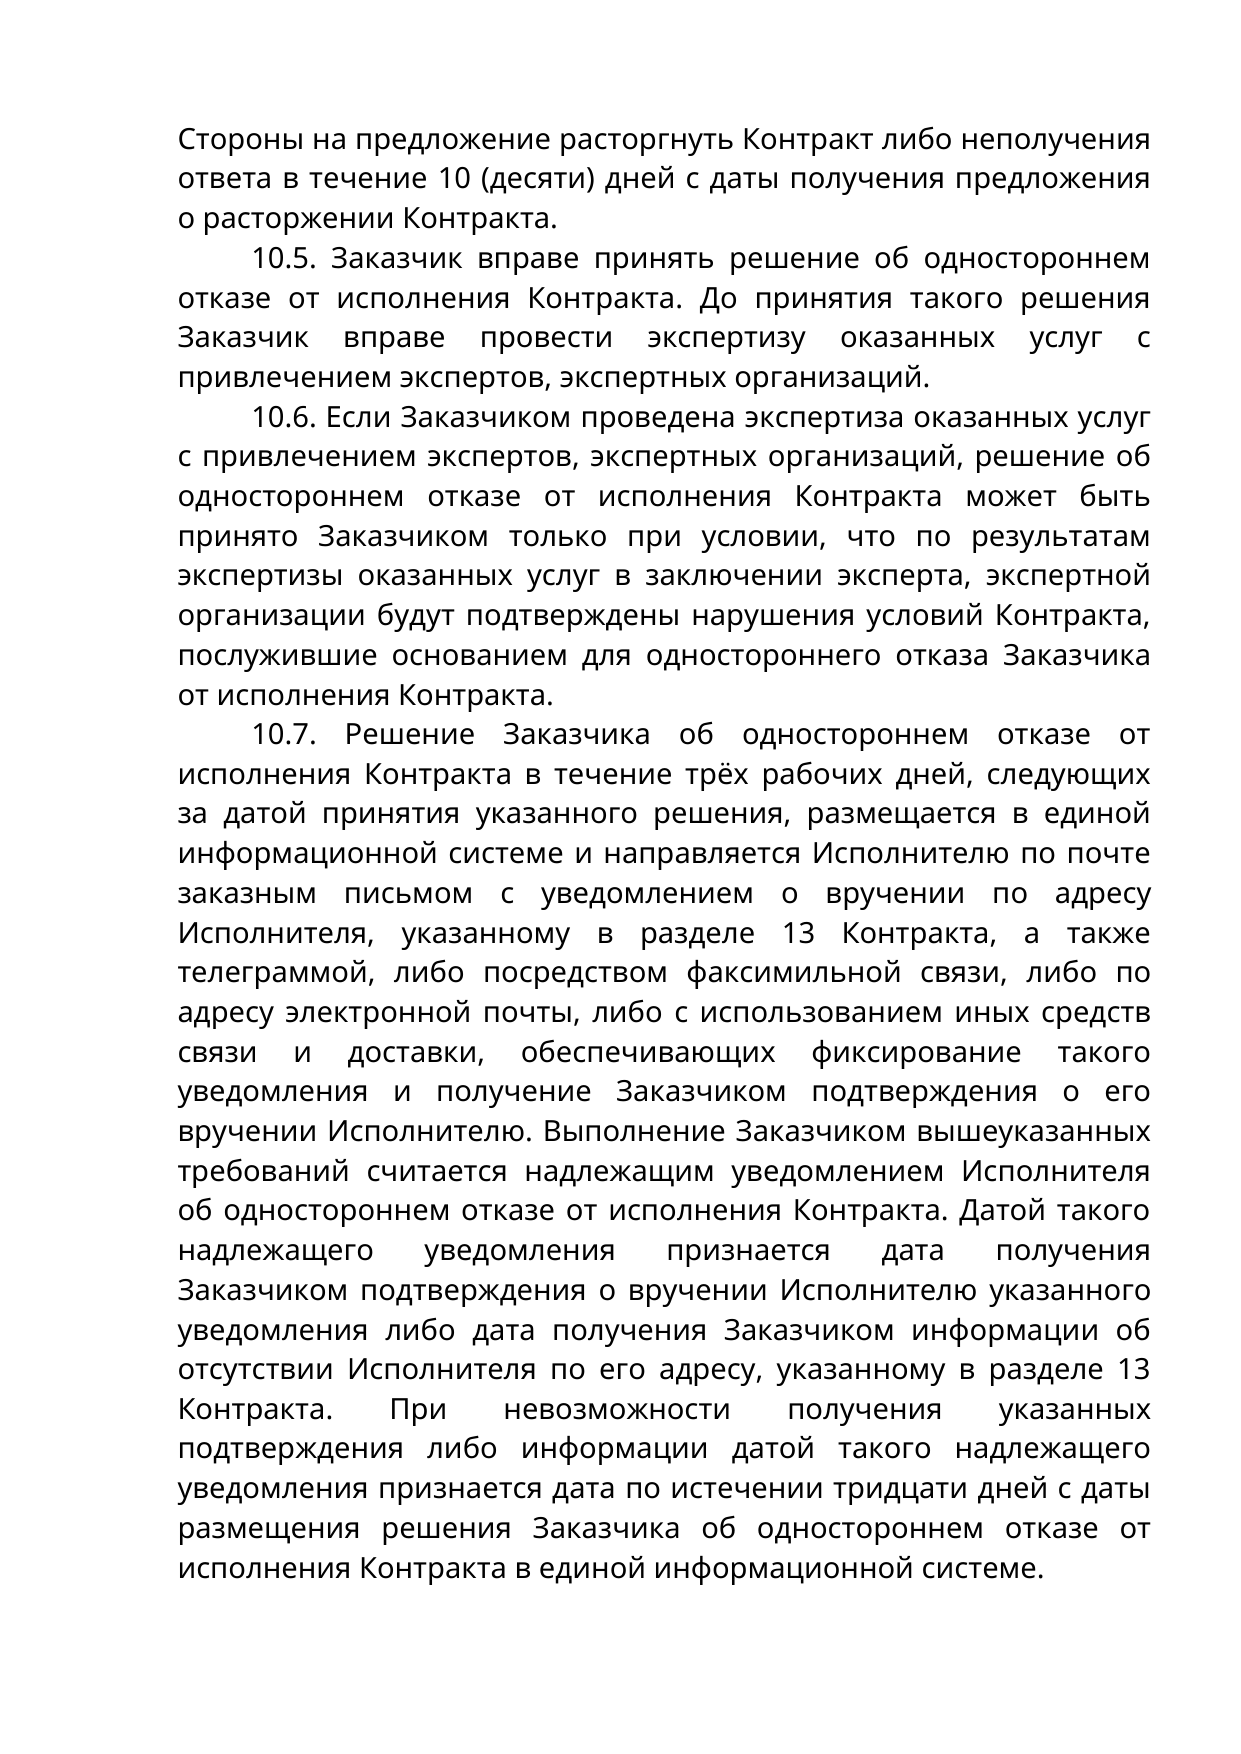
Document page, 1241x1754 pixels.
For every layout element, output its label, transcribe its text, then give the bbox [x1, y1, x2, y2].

text 10.7. Решение Заказчика об одностороннем отказе от исполнения Контракта в течение трёх рабочих дней, следующих за датой принятия указанного решения, размещается в единой информационной системе и направляется Исполнителю по почте заказным письмом с уведомлением о вручении по адресу Исполнителя, указанному в разделе 13 Контракта, а также телеграммой, либо посредством факсимильной связи, либо по адресу электронной почты, либо с использованием иных средств связи и доставки, обеспечивающих фиксирование такого уведомления и получение Заказчиком подтверждения о его вручении Исполнителю. Выполнение Заказчиком вышеуказанных требований считается надлежащим уведомлением Исполнителя об одностороннем отказе от исполнения Контракта. Датой такого надлежащего уведомления признается дата получения Заказчиком подтверждения о вручении Исполнителю указанного уведомления либо дата получения Заказчиком информации об отсутствии Исполнителя по его адресу, указанному в разделе 13 Контракта. При невозможности получения указанных подтверждения либо информации датой такого надлежащего уведомления признается дата по истечении тридцати дней с даты размещения решения Заказчика об одностороннем отказе от исполнения Контракта в единой информационной системе. [177, 713, 1152, 1587]
text 10.6. Если Заказчиком проведена экспертиза оказанных услуг с привлечением экспертов, экспертных организаций, решение об одностороннем отказе от исполнения Контракта может быть принято Заказчиком только при условии, что по результатам экспертизы оказанных услуг в заключении эксперта, экспертной организации будут подтверждены нарушения условий Контракта, послужившие основанием для одностороннего отказа Заказчика от исполнения Контракта. [177, 396, 1152, 713]
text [177, 118, 1152, 237]
text 10.5. Заказчик вправе принять решение об одностороннем отказе от исполнения Контракта. До принятия такого решения Заказчик вправе провести экспертизу оказанных услуг с привлечением экспертов, экспертных организаций. [177, 237, 1152, 396]
